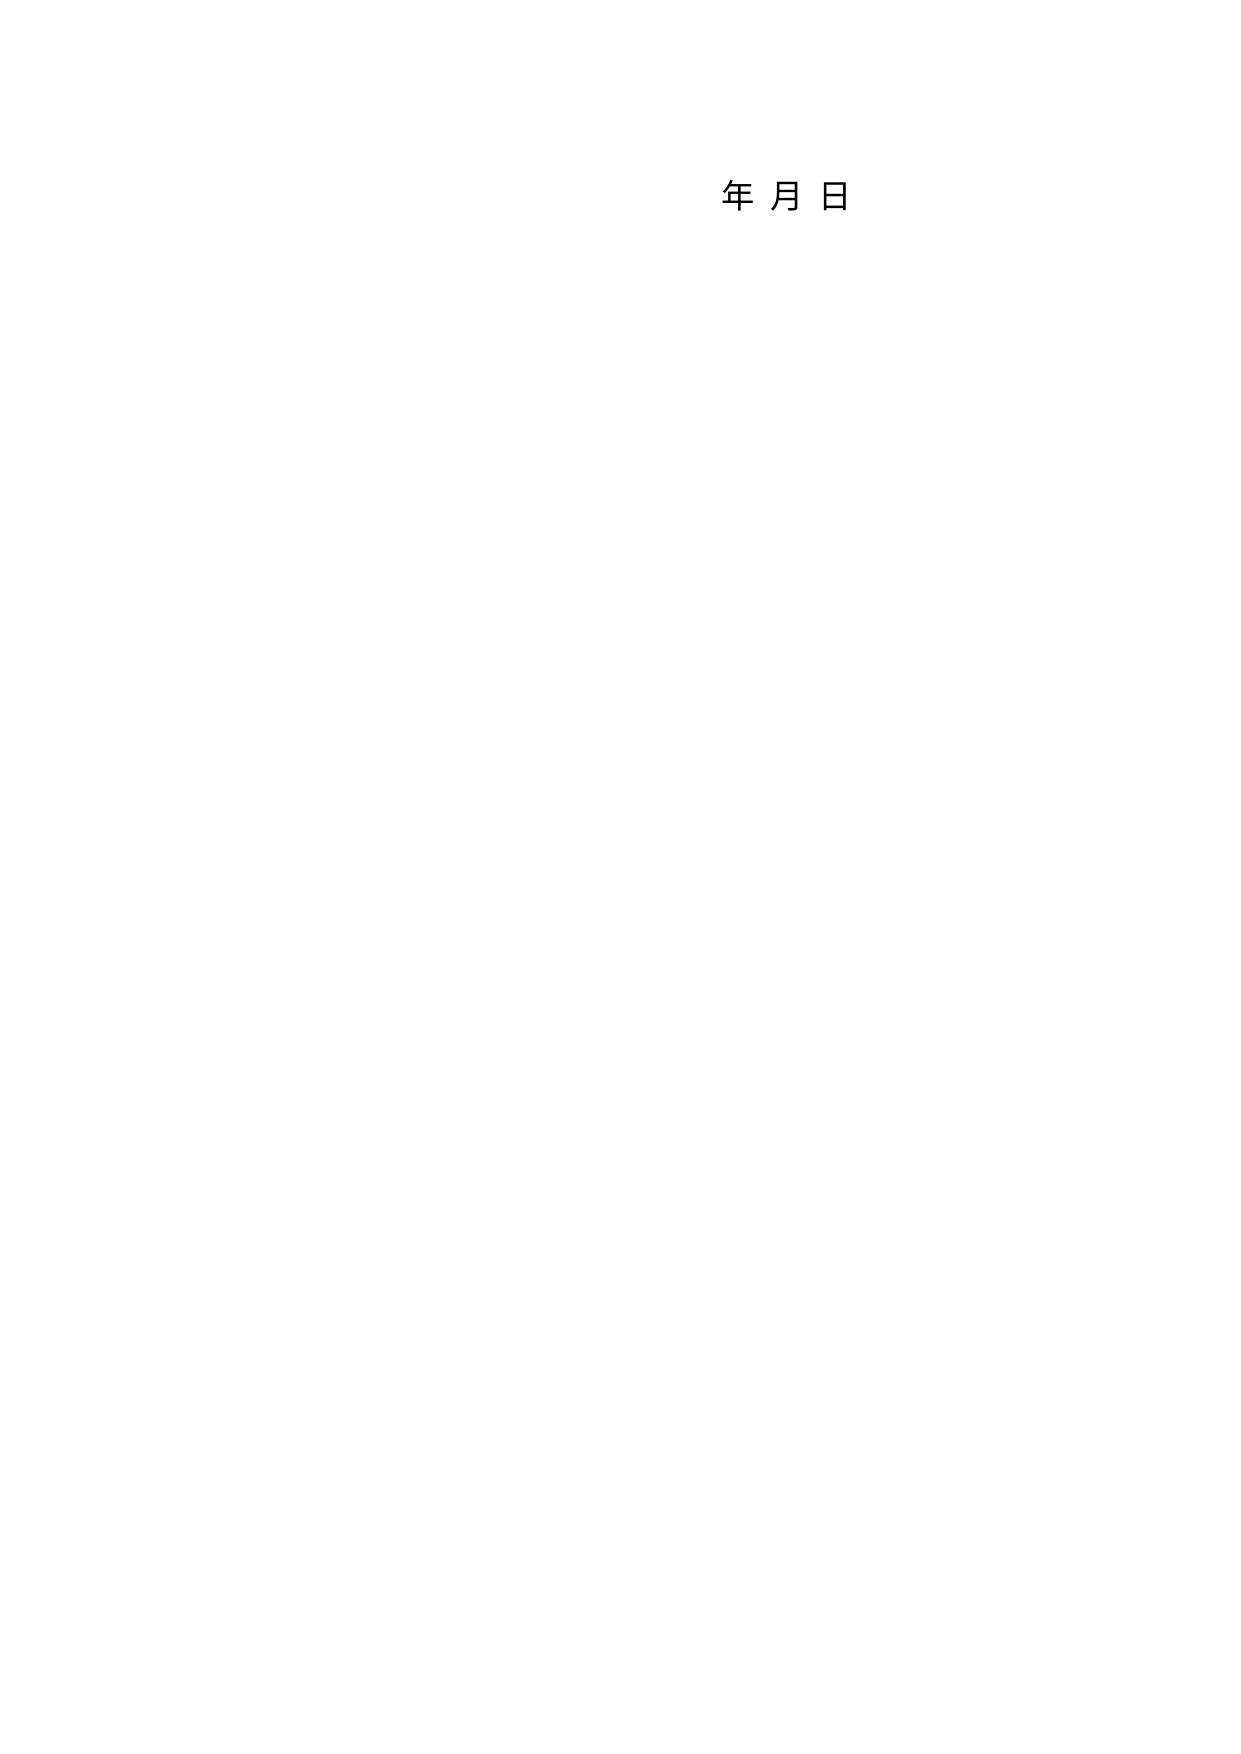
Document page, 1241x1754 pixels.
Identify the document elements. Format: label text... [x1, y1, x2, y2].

text 年 月 日 [187, 162, 1053, 227]
